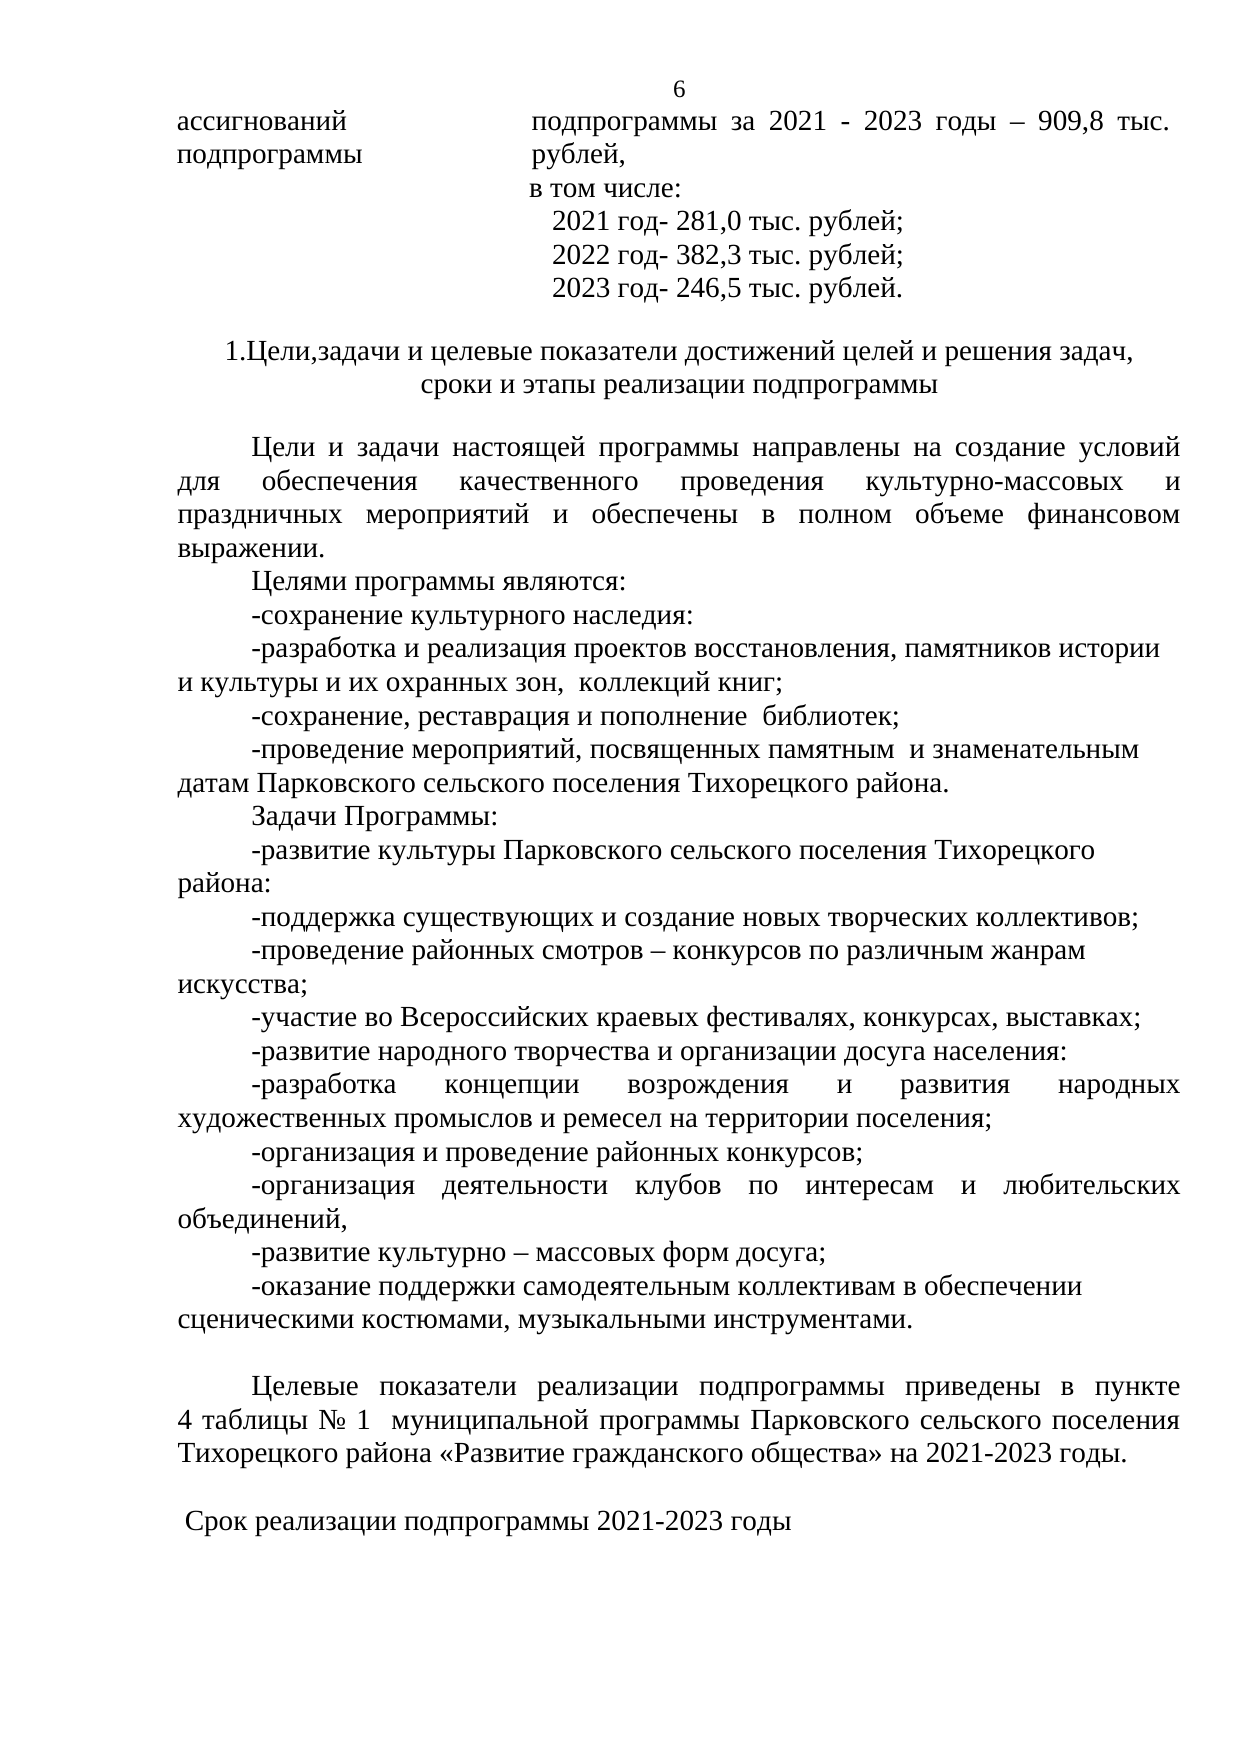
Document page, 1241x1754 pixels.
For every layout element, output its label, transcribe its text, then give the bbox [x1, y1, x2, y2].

text -оказание поддержки самодеятельным коллективам в обеспечении [177, 1268, 1181, 1301]
text -развитие культуры Парковского сельского поселения Тихорецкого района: [177, 832, 1181, 899]
text Цели и задачи настоящей программы направлены на создание условий для обеспечения качественного проведения культурно-массовых и праздничных мероприятий и обеспечены в полном объеме финансовом выражении. [177, 429, 1181, 563]
text -разработка и реализация проектов восстановления, памятников истории и культуры и их охранных зон, коллекций книг; [177, 631, 1181, 698]
text -развитие культурно – массовых форм досуга; [177, 1234, 1181, 1268]
text -разработка концепции возрождения и развития народных художественных промыслов и ремесел на территории поселения; [177, 1067, 1181, 1134]
text -участие во Всероссийских краевых фестивалях, конкурсах, выставках; [177, 999, 1181, 1033]
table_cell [165, 103, 467, 304]
text -проведение районных смотров – конкурсов по различным жанрам искусства; [177, 932, 1181, 999]
text -организация и проведение районных конкурсов; [177, 1134, 1181, 1167]
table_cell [467, 103, 1182, 304]
text 1.Цели,задачи и целевые показатели достижений целей и решения задач, сроки и этапы реализации подпрограммы [177, 333, 1181, 400]
text Срок реализации подпрограммы 2021-2023 годы [177, 1503, 1181, 1536]
text -сохранение культурного наследия: [177, 597, 1181, 631]
text Задачи Программы: [177, 798, 1181, 832]
text Целями программы являются: [177, 563, 1181, 597]
text -поддержка существующих и создание новых творческих коллективов; [177, 899, 1181, 932]
text сценическими костюмами, музыкальными инструментами. [177, 1301, 1181, 1335]
text -сохранение, реставрация и пополнение библиотек; [177, 698, 1181, 731]
text -организация деятельности клубов по интересам и любительских объединений, [177, 1167, 1181, 1234]
text -проведение мероприятий, посвященных памятным и знаменательным датам Парковского сельского поселения Тихорецкого района. [177, 731, 1181, 798]
text -развитие народного творчества и организации досуга населения: [177, 1033, 1181, 1067]
text Целевые показатели реализации подпрограммы приведены в пункте 4 таблицы № 1 муниципальной программы Парковского сельского поселения Тихорецкого района «Развитие гражданского общества» на 2021-2023 годы. [177, 1368, 1181, 1469]
